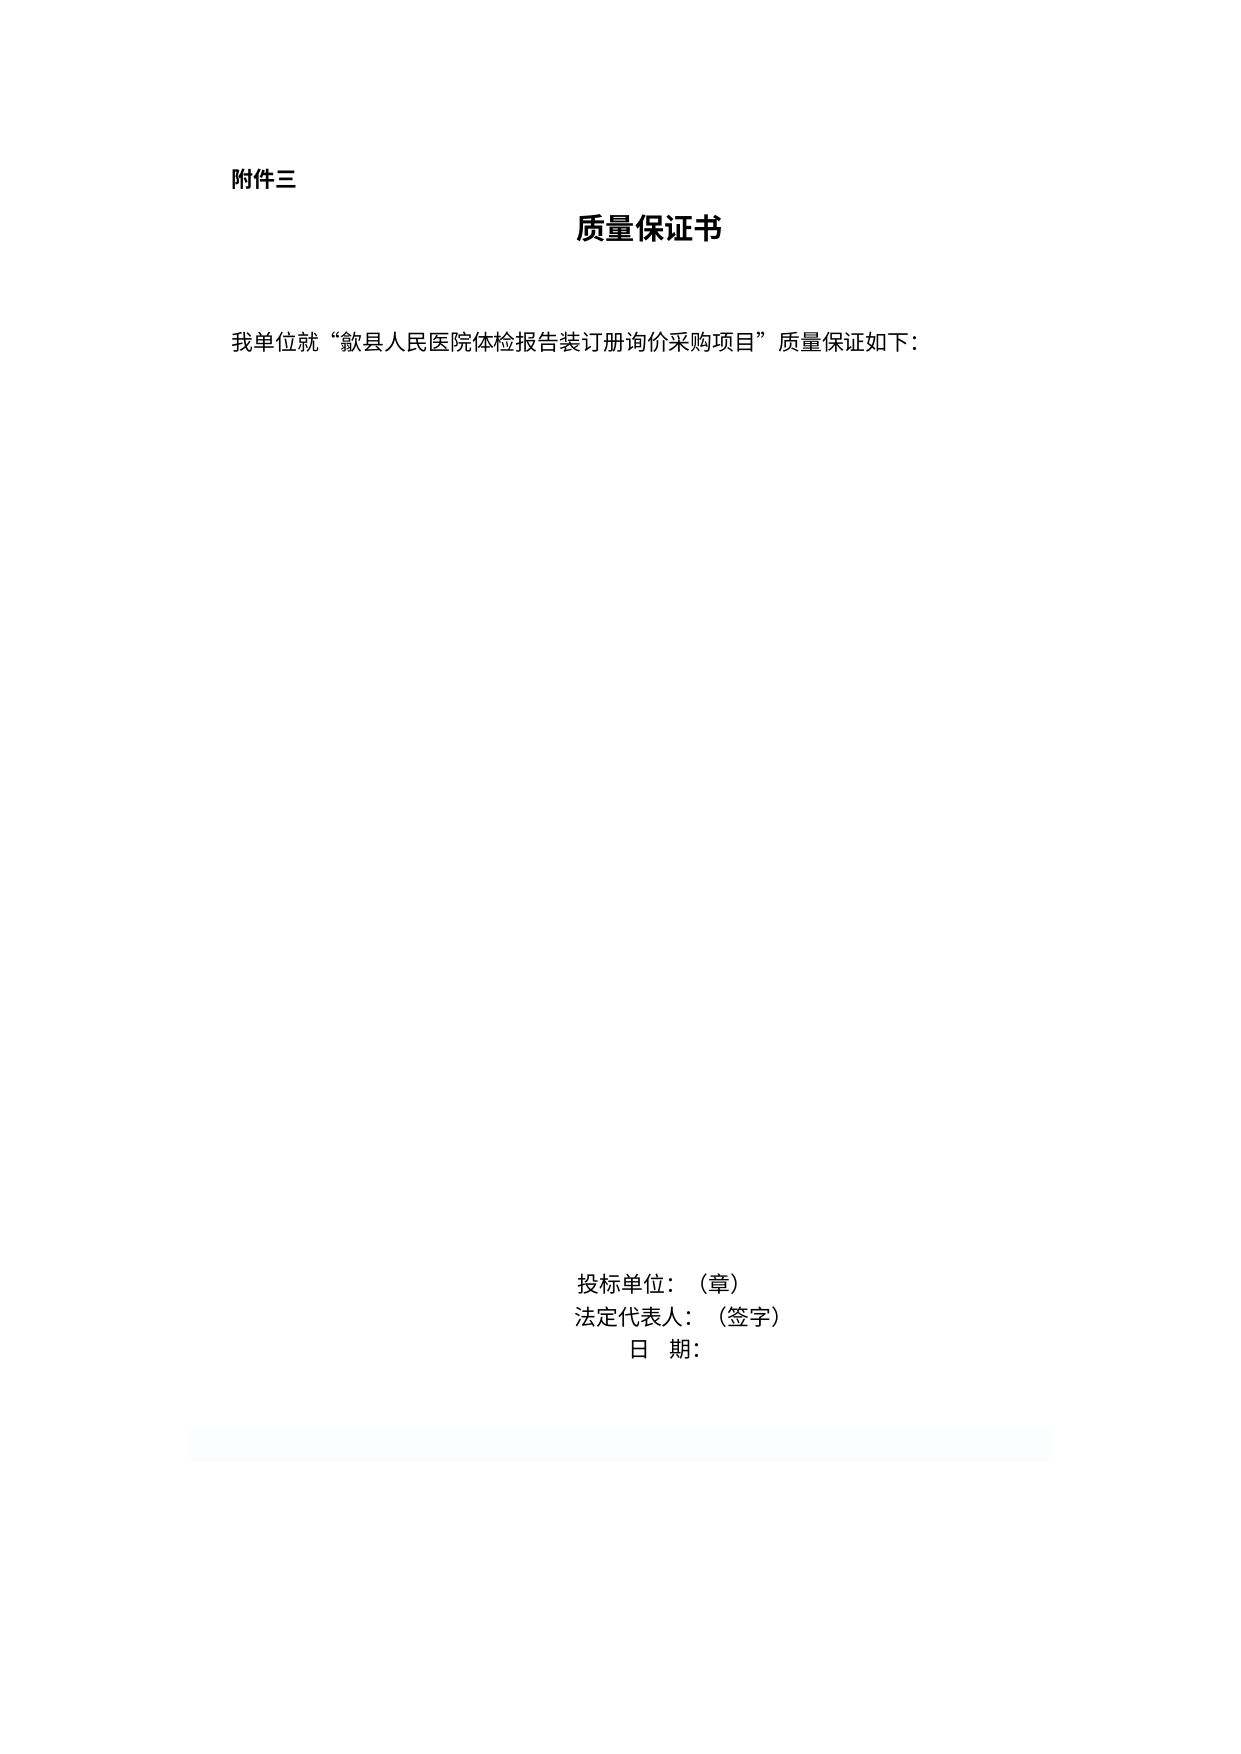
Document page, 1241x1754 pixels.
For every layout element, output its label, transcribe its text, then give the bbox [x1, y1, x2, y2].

text 质量保证书 [187, 194, 1053, 259]
text 我单位就“歙县人民医院体检报告装订册询价采购项目”质量保证如下： [187, 324, 1053, 357]
text 法定代表人：（签字） [187, 1299, 1053, 1332]
text 日 期： [187, 1332, 1053, 1364]
text 附件三 [187, 162, 1053, 194]
text 投标单位：（章） [187, 1267, 1053, 1299]
